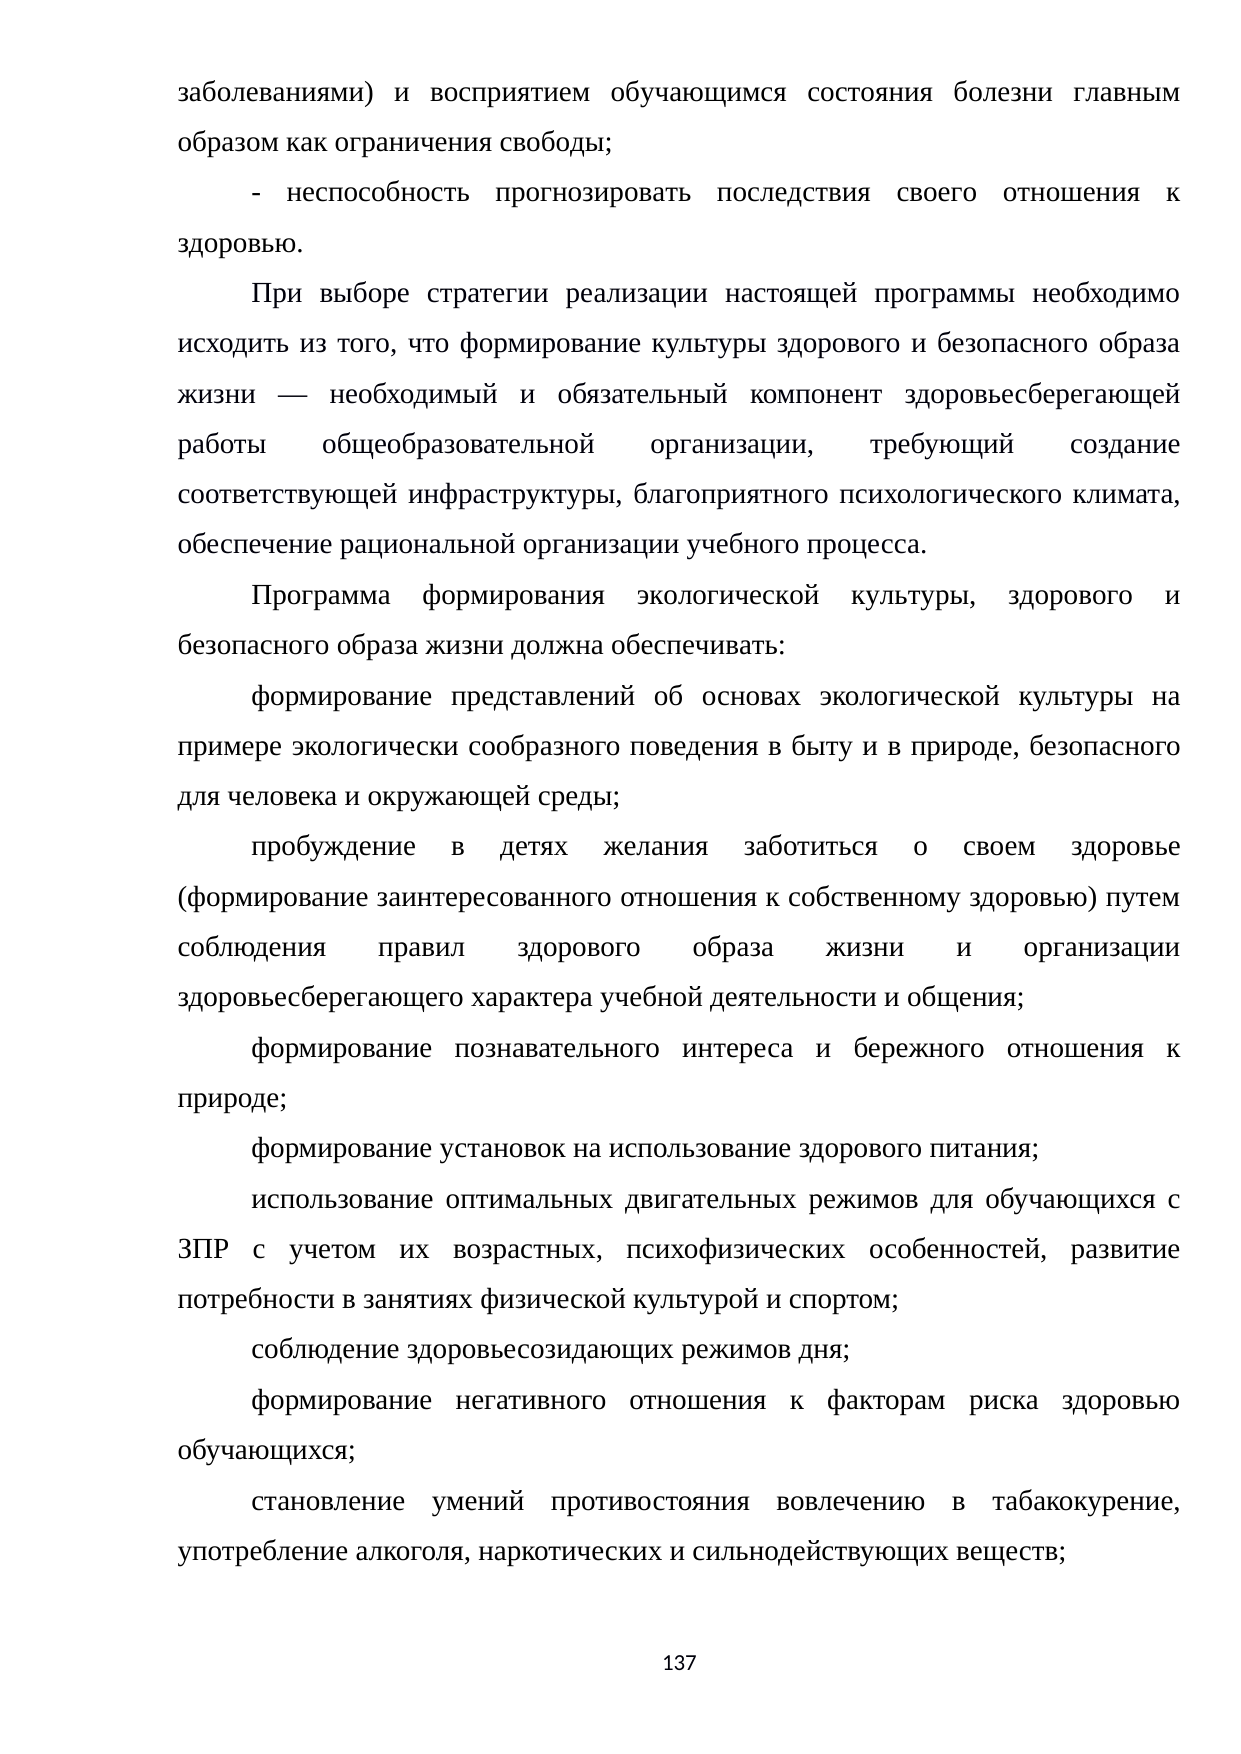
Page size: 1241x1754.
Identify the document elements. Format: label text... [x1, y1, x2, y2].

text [177, 74, 1181, 158]
text формирование негативного отношения к факторам риска здоровью обучающихся; [177, 1382, 1181, 1466]
text пробуждение в детях желания заботиться о своем здоровье (формирование заинтересованного отношения к собственному здоровью) путем соблюдения правил здорового образа жизни и организации здоровьесберегающего характера учебной деятельности и общения; [177, 828, 1181, 1013]
text использование оптимальных двигательных режимов для обучающихся с ЗПР с учетом их возрастных, психофизических особенностей, развитие потребности в занятиях физической культурой и спортом; [177, 1181, 1181, 1315]
text формирование представлений об основах экологической культуры на примере экологически сообразного поведения в быту и в природе, безопасного для человека и окружающей среды; [177, 678, 1181, 812]
text становление умений противостояния вовлечению в табакокурение, употребление алкоголя, наркотических и сильнодействующих веществ; [177, 1483, 1181, 1566]
text При выборе стратегии реализации настоящей программы необходимо исходить из того, что формирование культуры здорового и безопасного образа жизни — необходимый и обязательный компонент здоровьесберегающей работы общеобразовательной организации, требующий создание соответствующей инфраструктуры, благоприятного психологического климата, обеспечение рациональной организации учебного процесса. [177, 275, 1181, 560]
text Программа формирования экологической культуры, здорового и безопасного образа жизни должна обеспечивать: [177, 577, 1181, 661]
text - неспособность прогнозировать последствия своего отношения к здоровью. [177, 174, 1181, 258]
text формирование установок на использование здорового питания; [177, 1130, 1181, 1164]
text формирование познавательного интереса и бережного отношения к природе; [177, 1030, 1181, 1114]
text соблюдение здоровьесозидающих режимов дня; [177, 1332, 1181, 1365]
